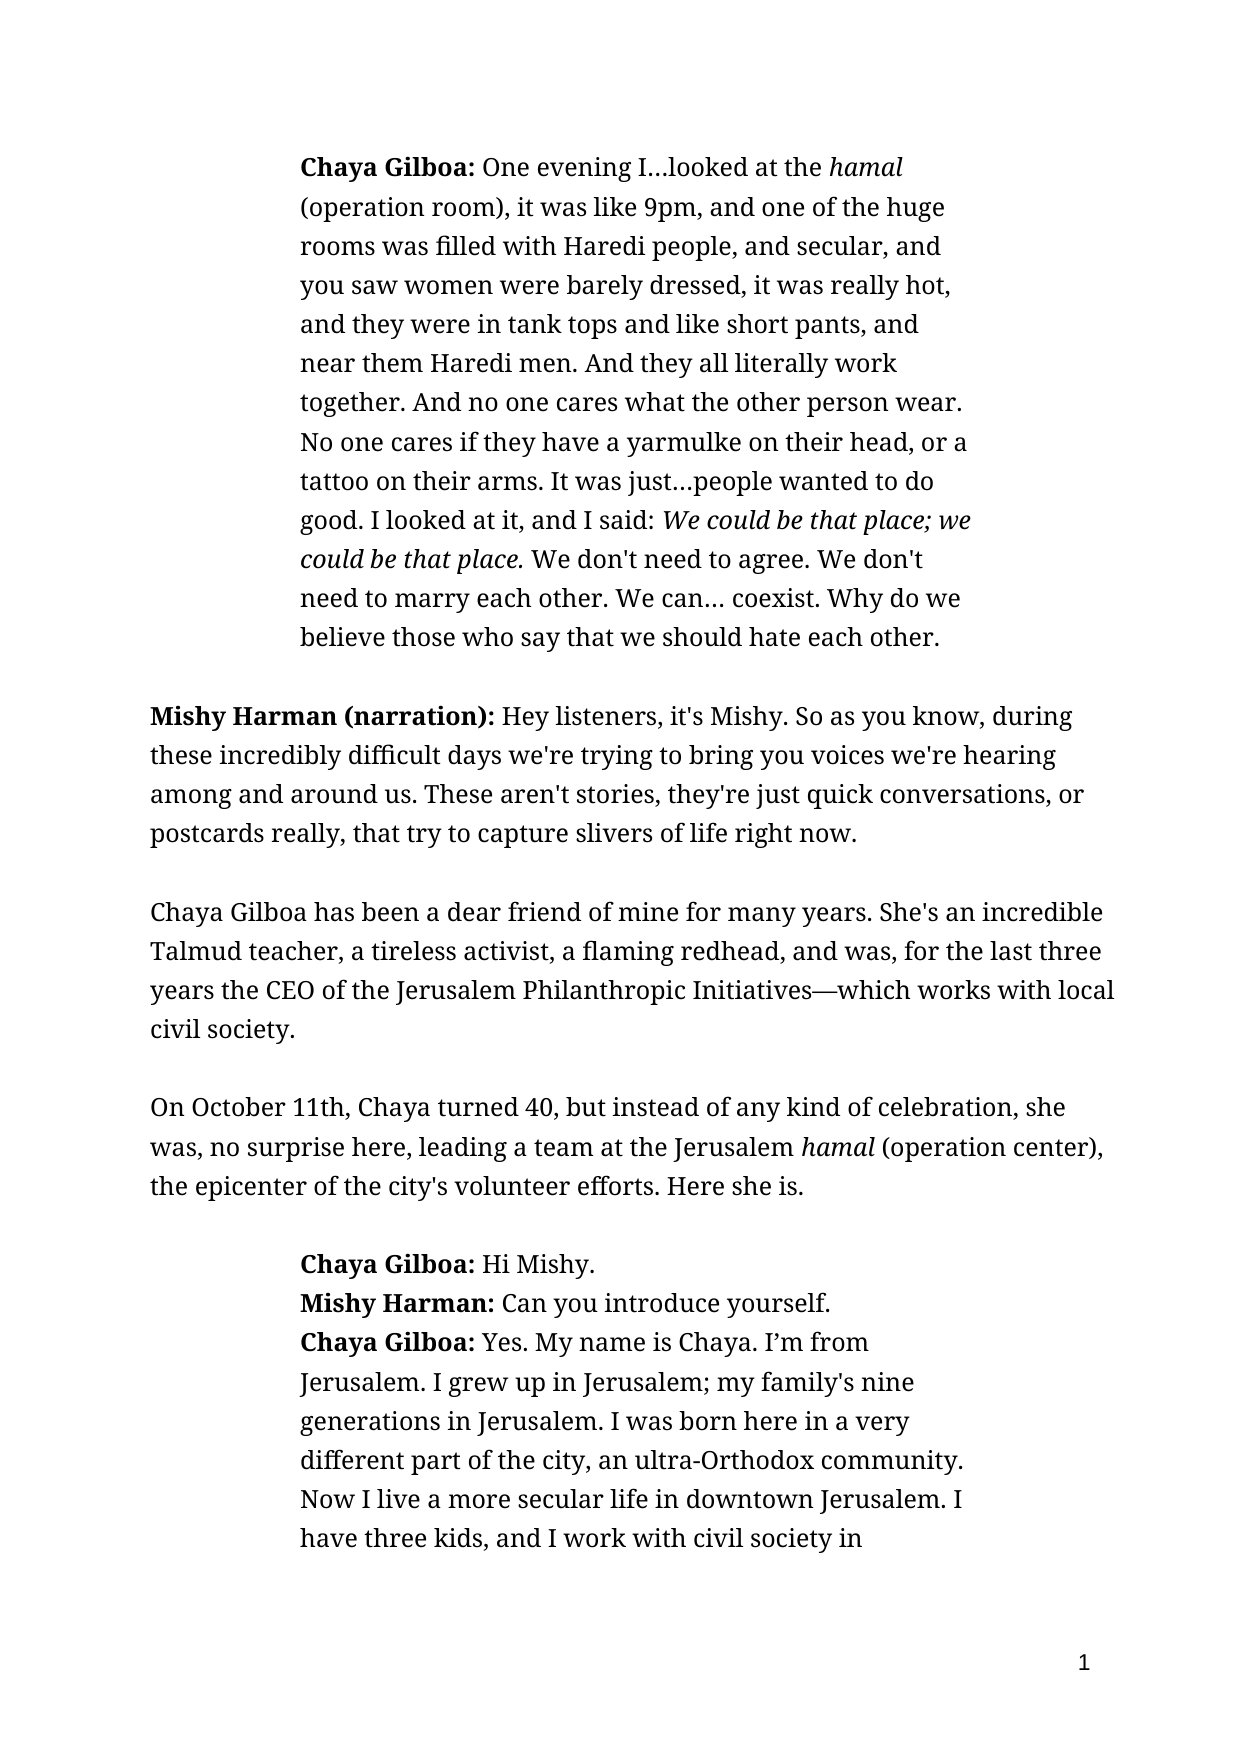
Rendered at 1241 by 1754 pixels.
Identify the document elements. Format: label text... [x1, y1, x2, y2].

text Mishy Harman (narration): Hey listeners, it's Mishy. So as you know, during these incredibly difficult days we're trying to bring you voices we're hearing among and around us. These aren't stories, they're just quick conversations, or postcards really, that try to capture slivers of life right now. [150, 698, 1124, 850]
text On October 11th, Chaya turned 40, but instead of any kind of celebration, she was, no surprise here, leading a team at the Jerusalem hamal (operation center), the epicenter of the city's volunteer efforts. Here she is. [150, 1090, 1124, 1202]
text Chaya Gilboa: Hi Mishy. [300, 1247, 974, 1281]
text Chaya Gilboa has been a dear friend of mine for many years. She's an incredible Talmud teacher, a tireless activist, a flaming redhead, and was, for the last three years the CEO of the Jerusalem Philanthropic Initiatives—which works with local civil society. [150, 894, 1124, 1046]
text Mishy Harman: Can you introduce yourself. [300, 1286, 974, 1320]
text Chaya Gilboa: One evening I…looked at the hamal (operation room), it was like 9pm, and one of the huge rooms was filled with Haredi people, and secular, and you saw women were barely dressed, it was really hot, and they were in tank tops and like short pants, and near them Haredi men. And they all literally work together. And no one cares what the other person wear. No one cares if they have a yarmulke on their head, or a tattoo on their arms. It was just…people wanted to do good. I looked at it, and I said: We could be that place; we could be that place. We don't need to agree. We don't need to marry each other. We can… coexist. Why do we believe those who say that we should hate each other. [300, 150, 974, 654]
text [300, 1325, 974, 1555]
